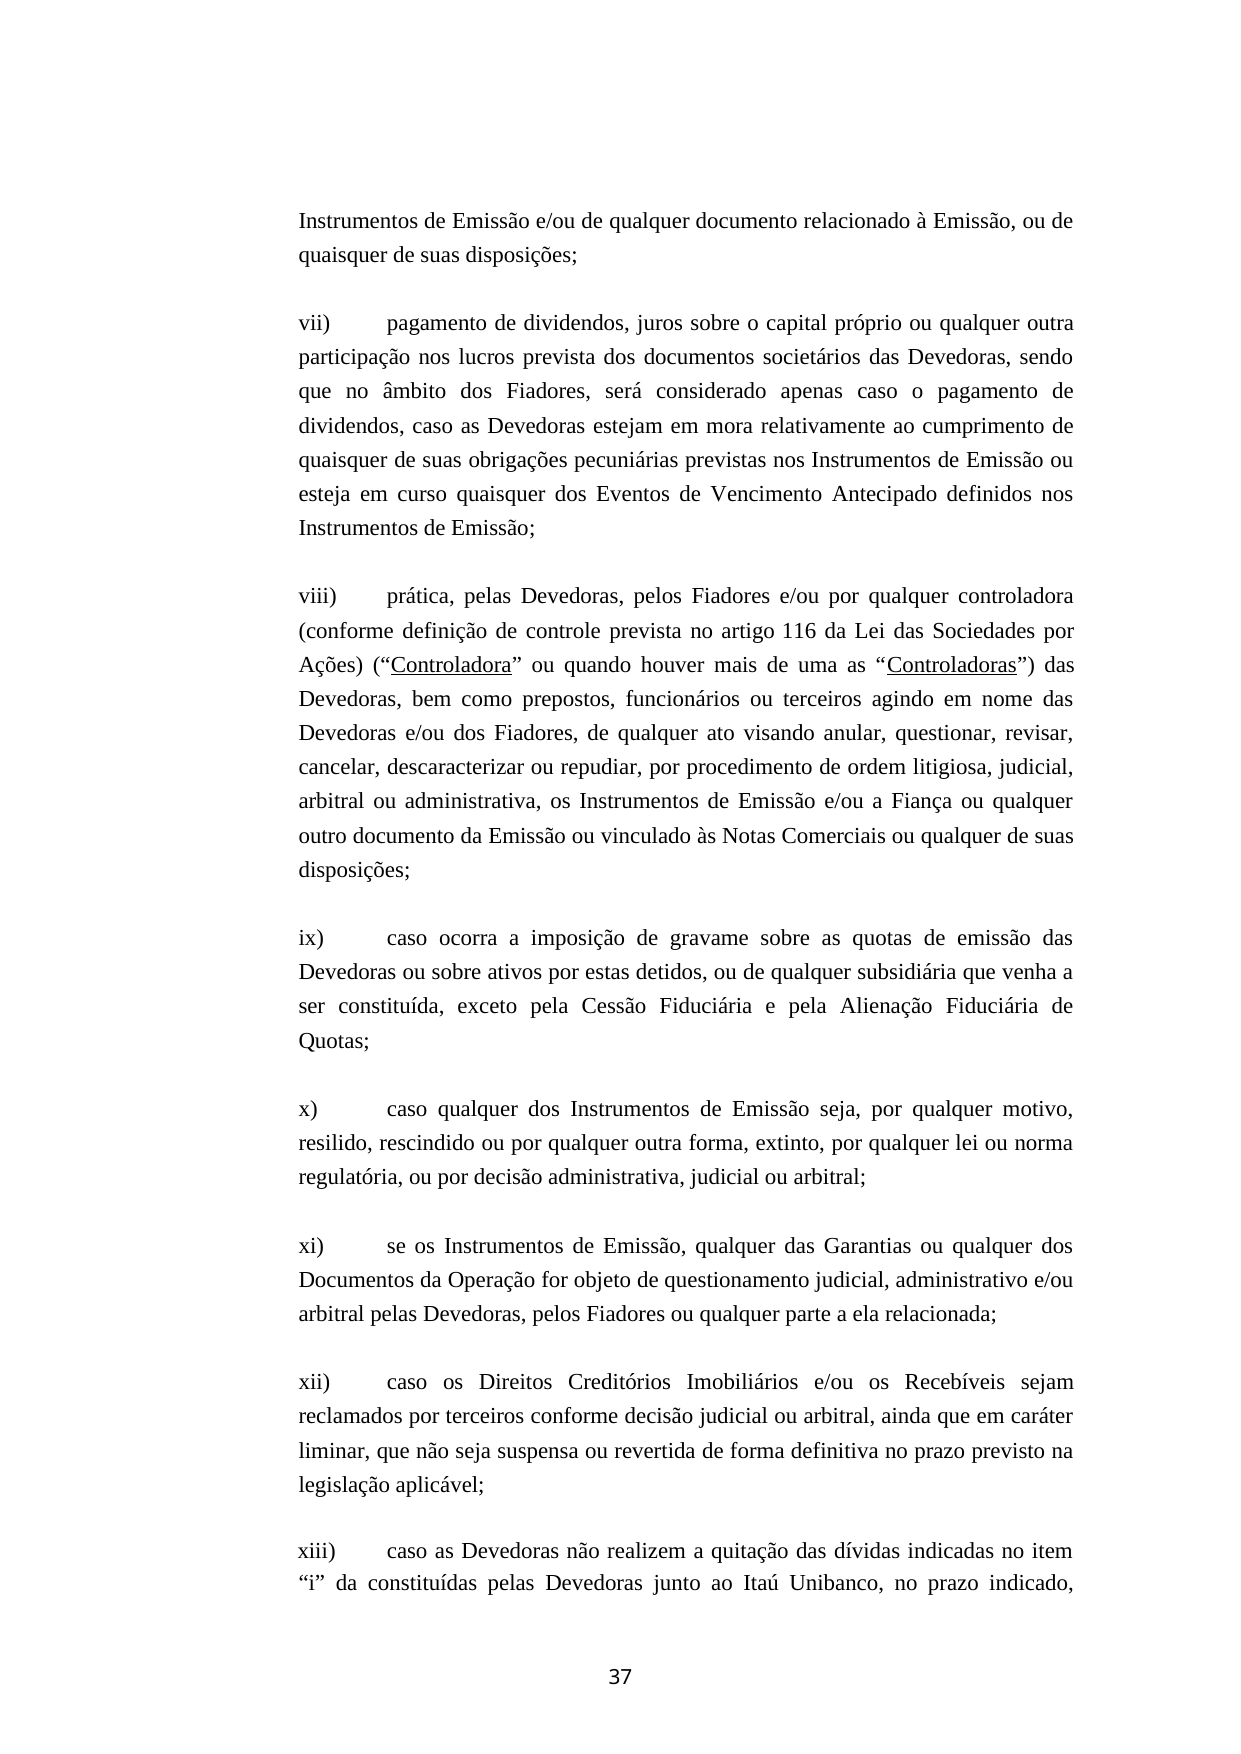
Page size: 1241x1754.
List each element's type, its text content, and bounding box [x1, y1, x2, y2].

list pagamento de dividendos, juros sobre o capital próprio ou qualquer outra participação nos lucros prevista dos documentos societários das Devedoras, sendo que no âmbito dos Fiadores, será considerado apenas caso o pagamento de dividendos, caso as Devedoras estejam em mora relativamente ao cumprimento de quaisquer de suas obrigações pecuniárias previstas nos Instrumentos de Emissão ou esteja em curso quaisquer dos Eventos de Vencimento Antecipado definidos nos Instrumentos de Emissão; [298, 309, 1075, 541]
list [297, 1537, 1075, 1595]
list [298, 207, 1075, 267]
list se os Instrumentos de Emissão, qualquer das Garantias ou qualquer dos Documentos da Operação for objeto de questionamento judicial, administrativo e/ou arbitral pelas Devedoras, pelos Fiadores ou qualquer parte a ela relacionada; [298, 1232, 1075, 1326]
list caso qualquer dos Instrumentos de Emissão seja, por qualquer motivo, resilido, rescindido ou por qualquer outra forma, extinto, por qualquer lei ou norma regulatória, ou por decisão administrativa, judicial ou arbitral; [298, 1095, 1075, 1190]
list caso os Direitos Creditórios Imobiliários e/ou os Recebíveis sejam reclamados por terceiros conforme decisão judicial ou arbitral, ainda que em caráter liminar, que não seja suspensa ou revertida de forma definitiva no prazo previsto na legislação aplicável; [298, 1368, 1075, 1497]
list caso ocorra a imposição de gravame sobre as quotas de emissão das Devedoras ou sobre ativos por estas detidos, ou de qualquer subsidiária que venha a ser constituída, exceto pela Cessão Fiduciária e pela Alienação Fiduciária de Quotas; [298, 924, 1075, 1053]
list prática, pelas Devedoras, pelos Fiadores e/ou por qualquer controladora (conforme definição de controle prevista no artigo 116 da Lei das Sociedades por Ações) (“Controladora” ou quando houver mais de uma as “Controladoras”) das Devedoras, bem como prepostos, funcionários ou terceiros agindo em nome das Devedoras e/ou dos Fiadores, de qualquer ato visando anular, questionar, revisar, cancelar, descaracterizar ou repudiar, por procedimento de ordem litigiosa, judicial, arbitral ou administrativa, os Instrumentos de Emissão e/ou a Fiança ou qualquer outro documento da Emissão ou vinculado às Notas Comerciais ou qualquer de suas disposições; [298, 583, 1075, 882]
